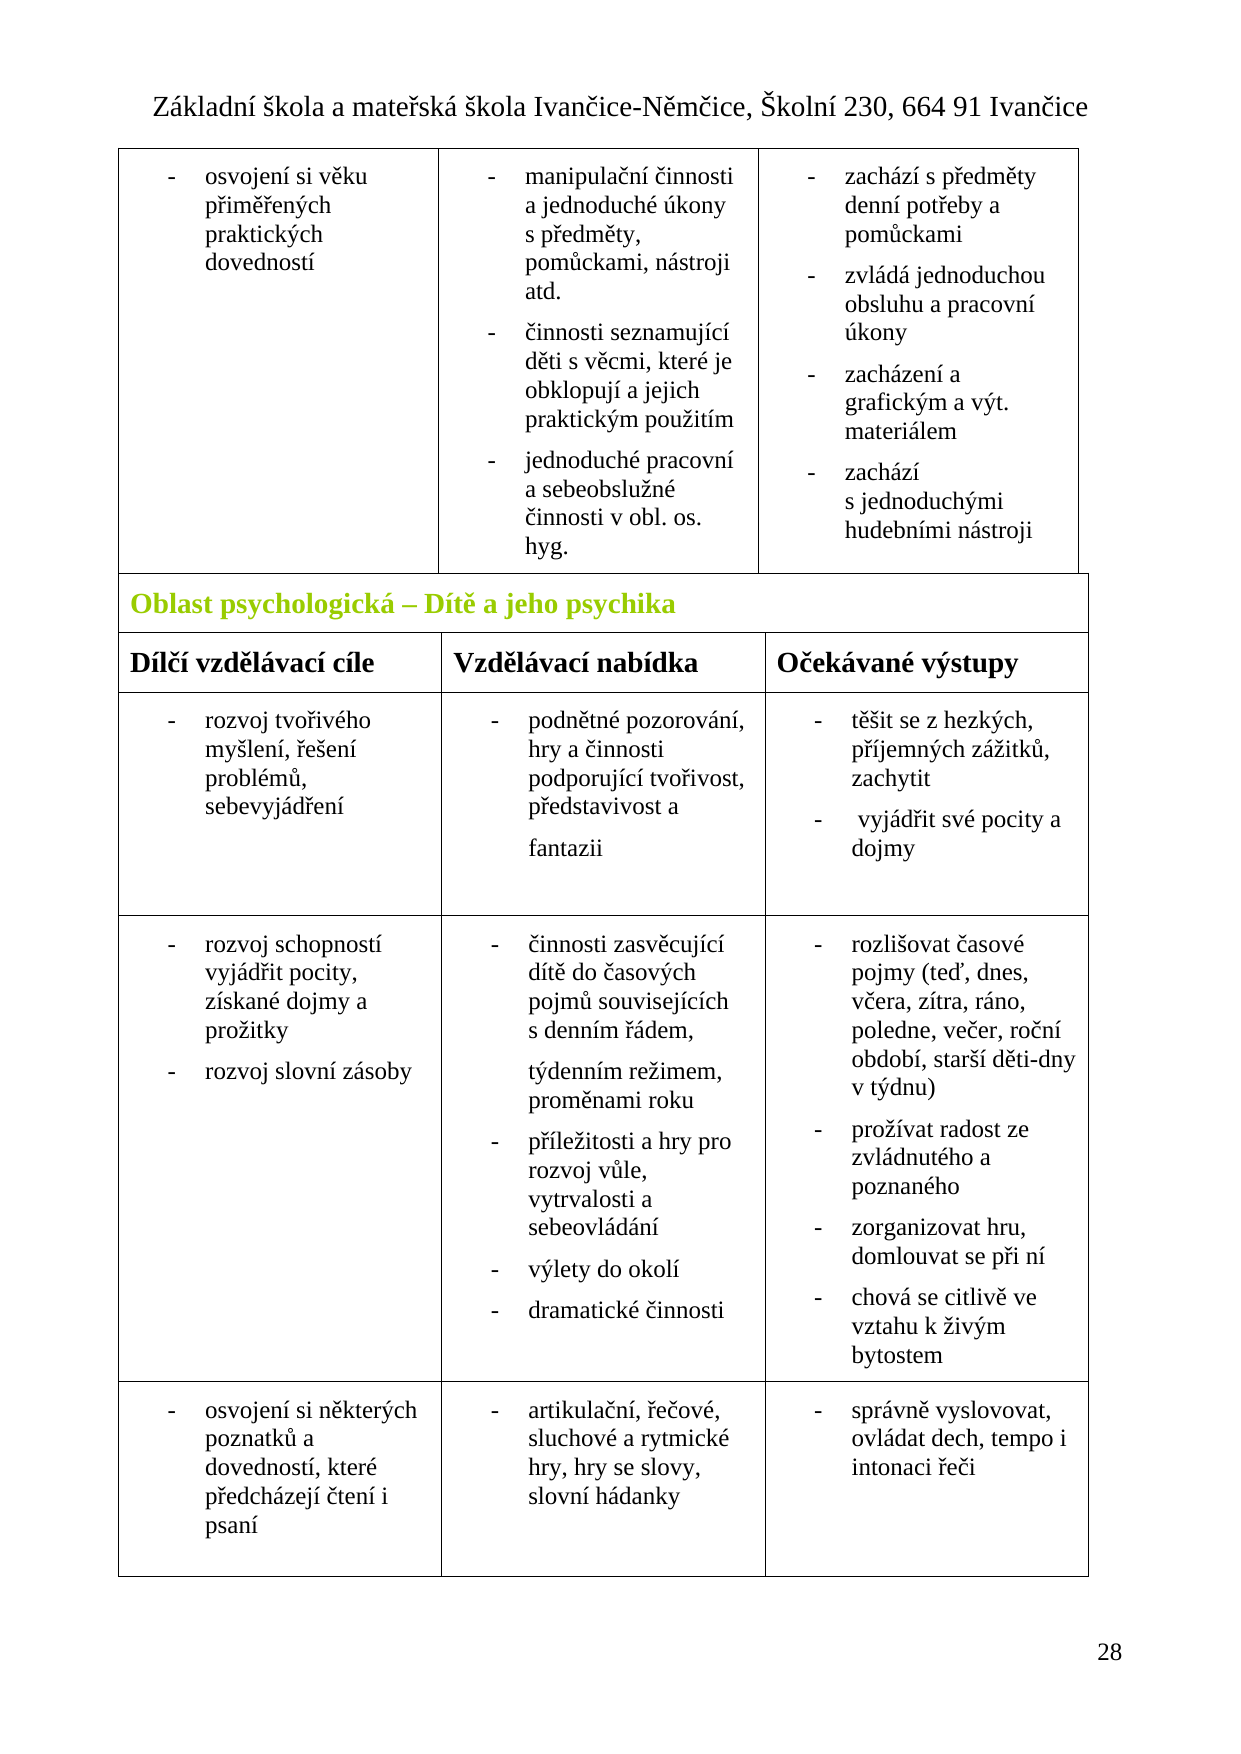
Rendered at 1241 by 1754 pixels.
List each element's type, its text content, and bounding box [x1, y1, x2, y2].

table_cell zachází s předměty denní potřeby a pomůckami zvládá jednoduchou obsluhu a pracovní úkony zacházení a grafickým a výt. materiálem zachází s jednoduchými hudebními nástroji [759, 149, 1078, 572]
table_cell podnětné pozorování, hry a činnosti podporující tvořivost, představivost a fantazii [442, 693, 765, 915]
table_cell Očekávané výstupy [766, 633, 1088, 692]
table_cell těšit se z hezkých, příjemných zážitků, zachytit vyjádřit své pocity a dojmy [766, 693, 1088, 915]
table_cell Vzdělávací nabídka [442, 633, 765, 692]
table_cell rozvoj schopností vyjádřit pocity, získané dojmy a prožitky rozvoj slovní zásoby [119, 916, 441, 1381]
table_cell osvojení si některých poznatků a dovedností, které předcházejí čtení i psaní [119, 1382, 441, 1576]
table_cell osvojení si věku přiměřených praktických dovedností [119, 149, 438, 572]
table_cell rozvoj tvořivého myšlení, řešení problémů, sebevyjádření [119, 693, 441, 915]
table_cell činnosti zasvěcující dítě do časových pojmů souvisejících s denním řádem, týdenním režimem, proměnami roku příležitosti a hry pro rozvoj vůle, vytrvalosti a sebeovládání výlety do okolí dramatické činnosti [442, 916, 765, 1381]
table_cell správně vyslovovat, ovládat dech, tempo i intonaci řeči [766, 1382, 1088, 1576]
table_cell manipulační činnosti a jednoduché úkony s předměty, pomůckami, nástroji atd. činnosti seznamující děti s věcmi, které je obklopují a jejich praktickým použitím jednoduché pracovní a sebeobslužné činnosti v obl. os. hyg. [439, 149, 758, 572]
table_cell artikulační, řečové, sluchové a rytmické hry, hry se slovy, slovní hádanky [442, 1382, 765, 1576]
table_cell rozlišovat časové pojmy (teď, dnes, včera, zítra, ráno, poledne, večer, roční období, starší děti-dny v týdnu) prožívat radost ze zvládnutého a poznaného zorganizovat hru, domlouvat se při ní chová se citlivě ve vztahu k živým bytostem [766, 916, 1088, 1381]
table_cell Dílčí vzdělávací cíle [119, 633, 441, 692]
table_cell Oblast psychologická – Dítě a jeho psychika [119, 574, 1088, 632]
